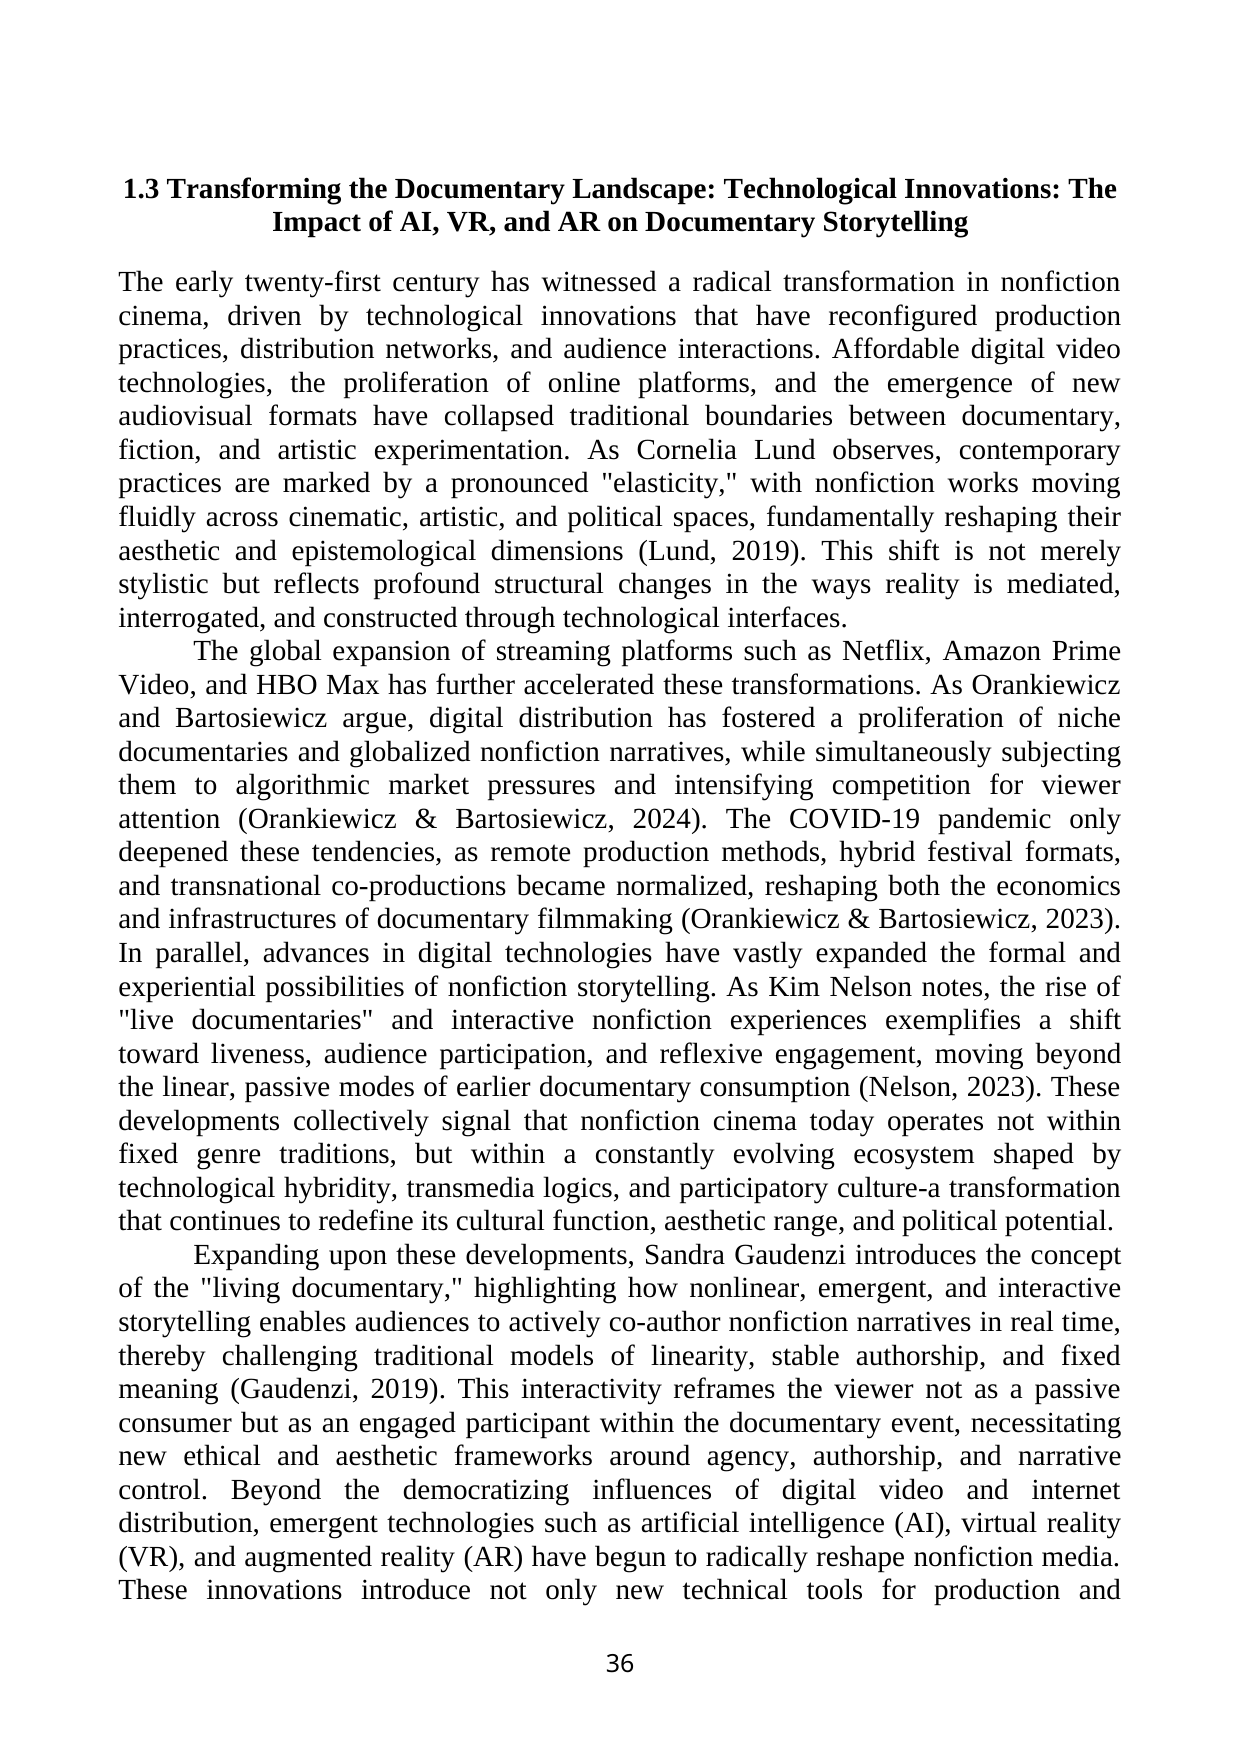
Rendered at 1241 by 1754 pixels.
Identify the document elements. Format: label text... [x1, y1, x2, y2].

subtitle 1.3 Transforming the Documentary Landscape: Technological Innovations: The Impact of AI, VR, and AR on Documentary Storytelling [118, 118, 1122, 185]
text The global expansion of streaming platforms such as Netflix, Amazon Prime Video, and HBO Max has further accelerated these transformations. As Orankiewicz and Bartosiewicz argue, digital distribution has fostered a proliferation of niche documentaries and globalized nonfiction narratives, while simultaneously subjecting them to algorithmic market pressures and intensifying competition for viewer attention (Orankiewicz & Bartosiewicz, 2024). The COVID-19 pandemic only deepened these tendencies, as remote production methods, hybrid festival formats, and transnational co-productions became normalized, reshaping both the economics and infrastructures of documentary filmmaking (Orankiewicz & Bartosiewicz, 2023). In parallel, advances in digital technologies have vastly expanded the formal and experiential possibilities of nonfiction storytelling. As Kim Nelson notes, the rise of "live documentaries" and interactive nonfiction experiences exemplifies a shift toward liveness, audience participation, and reflexive engagement, moving beyond the linear, passive modes of earlier documentary consumption (Nelson, 2023). These developments collectively signal that nonfiction cinema today operates not within fixed genre traditions, but within a constantly evolving ecosystem shaped by technological hybridity, transmedia logics, and participatory culture-a transformation that continues to redefine its cultural function, aesthetic range, and political potential. [118, 581, 1122, 1184]
text The early twenty-first century has witnessed a radical transformation in nonfiction cinema, driven by technological innovations that have reconfigured production practices, distribution networks, and audience interactions. Affordable digital video technologies, the proliferation of online platforms, and the emergence of new audiovisual formats have collapsed traditional boundaries between documentary, fiction, and artistic experimentation. As Cornelia Lund observes, contemporary practices are marked by a pronounced "elasticity," with nonfiction works moving fluidly across cinematic, artistic, and political spaces, fundamentally reshaping their aesthetic and epistemological dimensions (Lund, 2019). This shift is not merely stylistic but reflects profound structural changes in the ways reality is mediated, interrogated, and constructed through technological interfaces. [118, 212, 1122, 581]
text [118, 1184, 1122, 1620]
